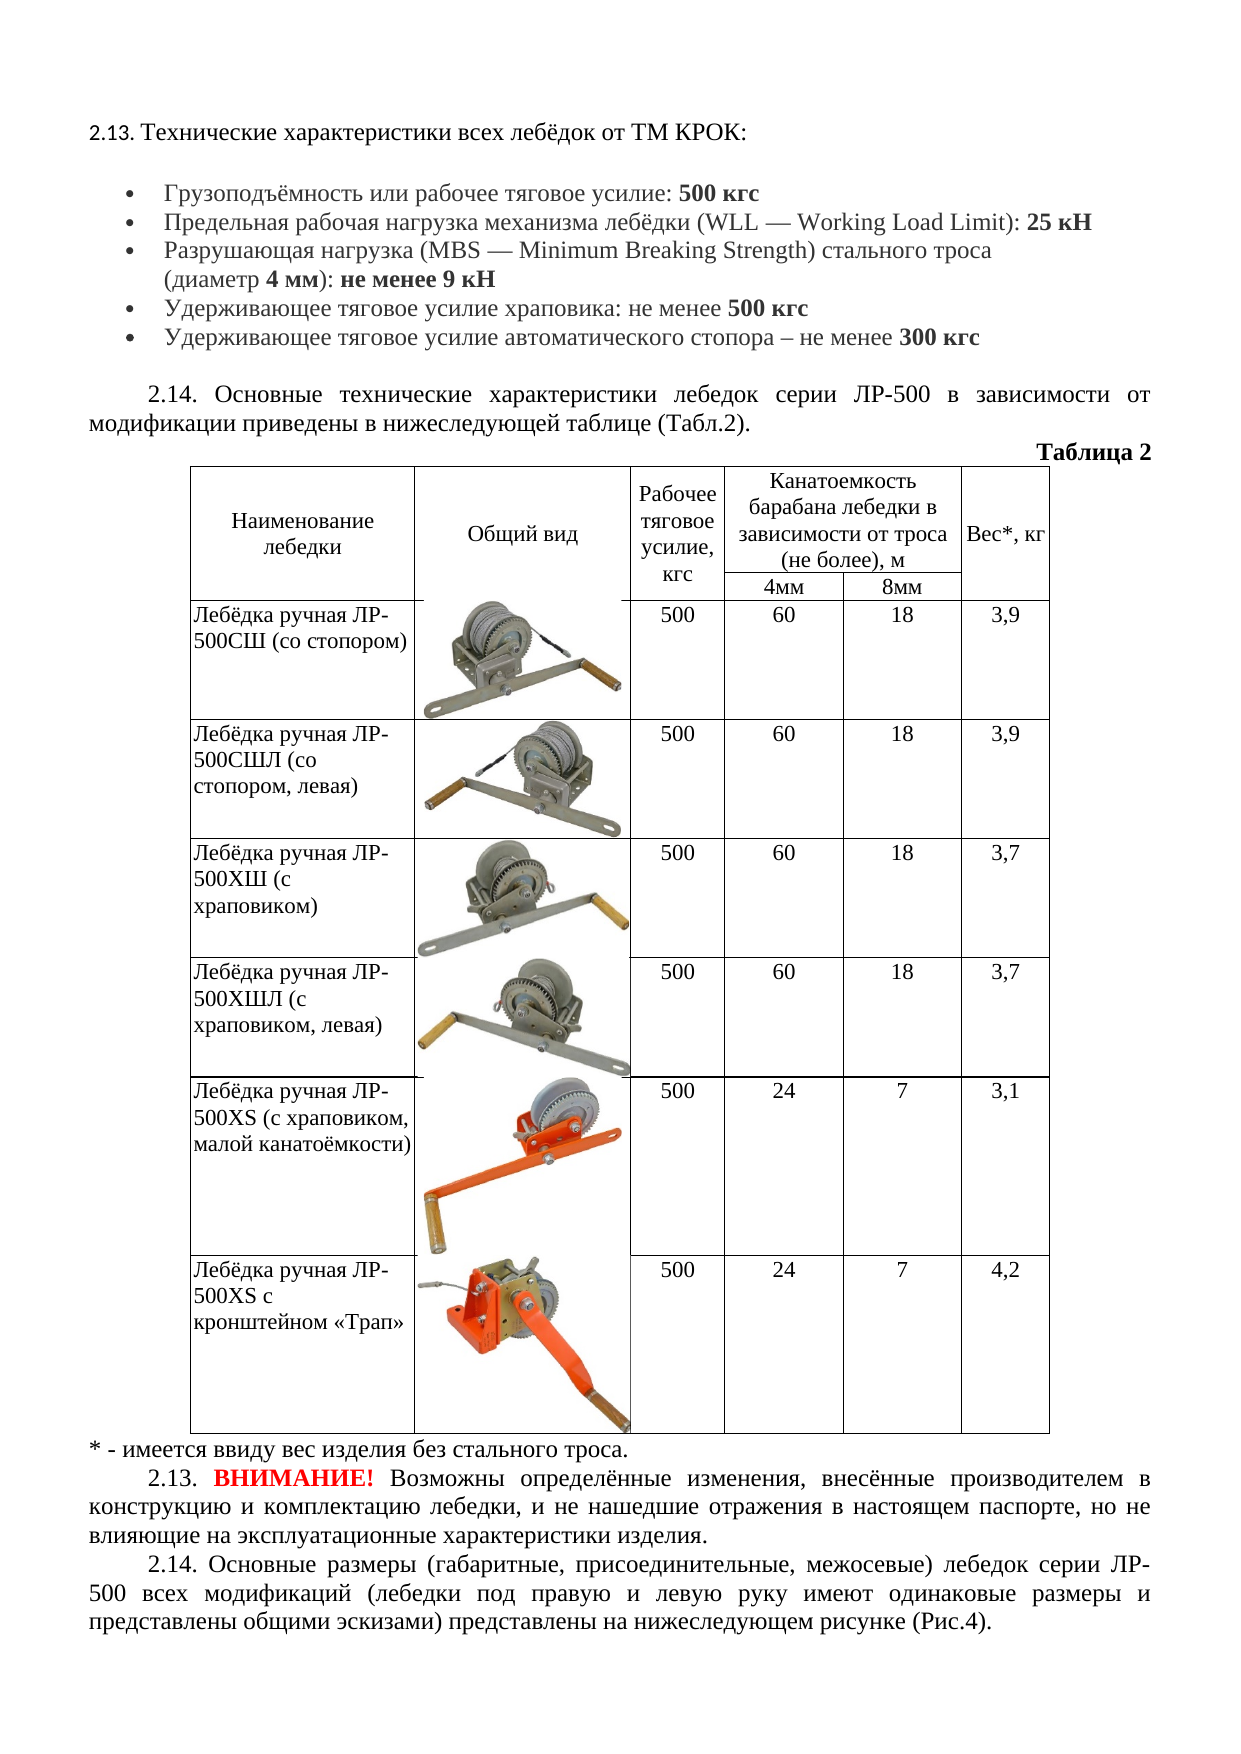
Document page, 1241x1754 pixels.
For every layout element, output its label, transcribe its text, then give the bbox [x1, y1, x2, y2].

text Таблица 2 [89, 437, 1152, 466]
table_cell Лебёдка ручная ЛР-500ХШ (с храповиком) [191, 839, 414, 957]
table_cell 18 [844, 601, 961, 719]
picture [423, 600, 622, 719]
picture [424, 720, 621, 838]
list Грузоподъёмность или рабочее тяговое усилие: 500 кгс [126, 178, 1152, 207]
table_cell 60 [725, 958, 843, 1076]
table_cell Лебёдка ручная ЛР-500СШЛ (со стопором, левая) [191, 720, 414, 838]
table_cell [622, 1078, 630, 1254]
table_cell 4,2 [962, 1256, 1049, 1433]
table_cell 18 [844, 839, 961, 957]
table_cell 500 [631, 720, 724, 838]
table_header Вес*, кг [962, 467, 1049, 600]
table_cell 24 [725, 1256, 843, 1433]
table_cell Лебёдка ручная ЛР-500ХS (с храповиком, малой канатоёмкости) [191, 1078, 414, 1254]
table_cell 60 [725, 839, 843, 957]
text 2.14. Основные размеры (габаритные, присоединительные, межосевые) лебедок серии ЛР-500 всех модификаций (лебедки под правую и левую руку имеют одинаковые размеры и представлены общими эскизами) представлены на нижеследующем рисунке (Рис.4). [89, 1549, 1152, 1635]
table_cell 500 [631, 839, 724, 957]
table_cell [622, 601, 630, 719]
table_cell 3,9 [962, 720, 1049, 838]
text 2.13. Технические характеристики всех лебёдок от ТМ КРОК: [89, 117, 1152, 146]
table_header Канатоемкость барабана лебедки в зависимости от троса (не более), м [725, 467, 961, 572]
table_header Наименование лебедки [191, 467, 414, 600]
text 2.13. ВНИМАНИЕ! Возможны определённые изменения, внесённые производителем в конструкцию и комплектацию лебедки, и не нашедшие отражения в настоящем паспорте, но не влияющие на эксплуатационные характеристики изделия. [89, 1463, 1152, 1549]
table_cell 4мм [725, 573, 843, 600]
table_header Рабочее тяговое усилие, кгс [631, 467, 724, 600]
table_cell 60 [725, 601, 843, 719]
text * - имеется ввиду вес изделия без стального троса. [89, 1434, 1152, 1463]
table_cell [415, 601, 423, 719]
list Предельная рабочая нагрузка механизма лебёдки (WLL — Working Load Limit): 25 кН [126, 207, 1152, 235]
table_cell 3,9 [962, 601, 1049, 719]
table_cell Лебёдка ручная ЛР-500ХШЛ (с храповиком, левая) [191, 958, 414, 1076]
list Удерживающее тяговое усилие храповика: не менее 500 кгс [126, 293, 1152, 322]
table_cell [621, 720, 630, 838]
table_cell 18 [844, 720, 961, 838]
table_cell 500 [631, 1256, 724, 1433]
table_cell 8мм [844, 573, 961, 600]
table_cell Лебёдка ручная ЛР-500СШ (со стопором) [191, 601, 414, 719]
table_cell [415, 720, 424, 838]
list Удерживающее тяговое усилие автоматического стопора – не менее 300 кгс [126, 322, 1152, 350]
picture [417, 839, 631, 1433]
text 2.14. Основные технические характеристики лебедок серии ЛР-500 в зависимости от модификации приведены в нижеследующей таблице (Табл.2). [89, 379, 1152, 437]
table_header Общий вид [415, 467, 630, 600]
table_cell 500 [631, 1078, 724, 1254]
table_cell 7 [844, 1078, 961, 1254]
table_cell 500 [631, 601, 724, 719]
table_cell 24 [725, 1078, 843, 1254]
table_cell 18 [844, 958, 961, 1076]
table_cell 3,1 [962, 1078, 1049, 1254]
table_cell Лебёдка ручная ЛР-500ХS с кронштейном «Трап» [191, 1256, 414, 1433]
table_cell 500 [631, 958, 724, 1076]
table_cell 3,7 [962, 839, 1049, 957]
table_cell 3,7 [962, 958, 1049, 1076]
table_cell 7 [844, 1256, 961, 1433]
table_cell [415, 1078, 423, 1254]
list Разрушающая нагрузка (MBS — Minimum Breaking Strength) стального троса (диаметр 4 мм): не менее 9 кН [126, 235, 1152, 293]
table_cell 60 [725, 720, 843, 838]
